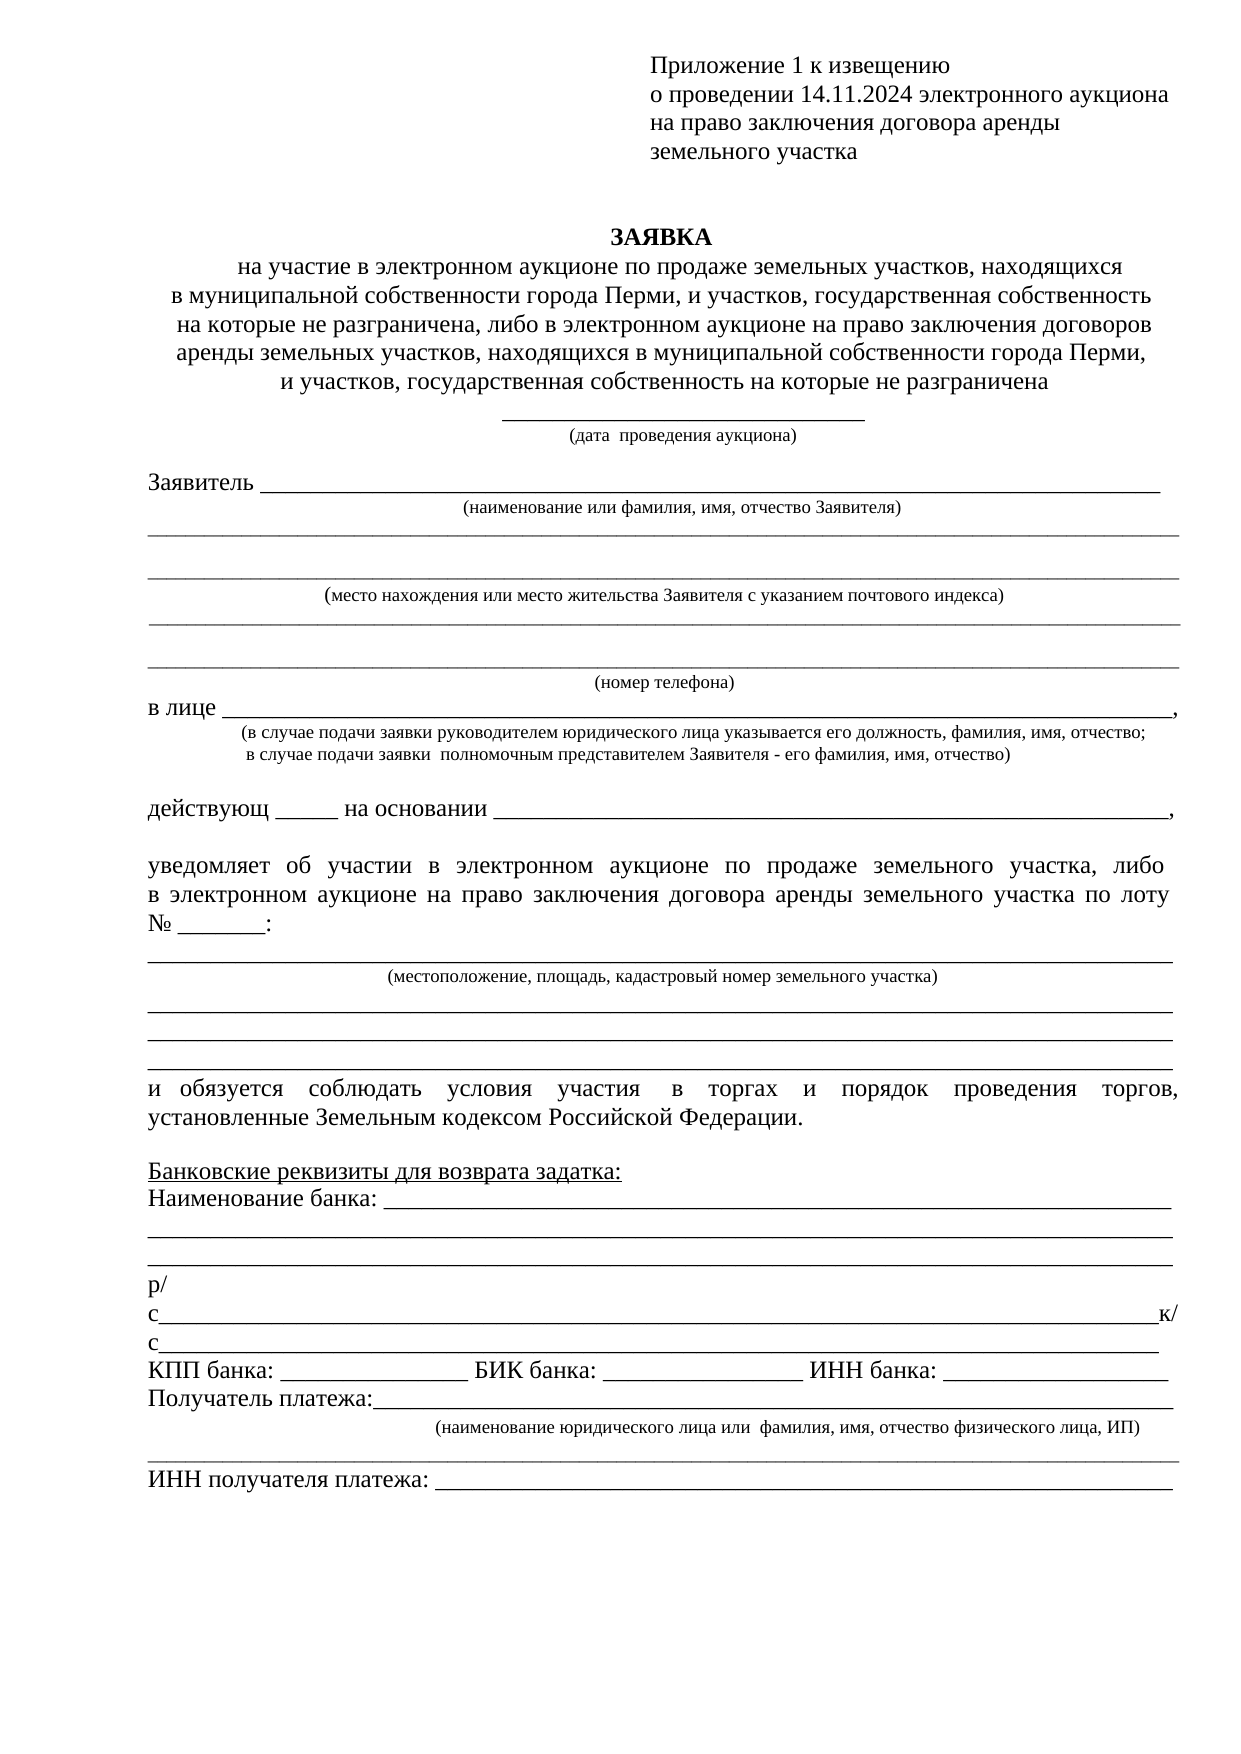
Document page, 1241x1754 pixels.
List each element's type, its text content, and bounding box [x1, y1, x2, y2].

subtitle уведомляет об участии в электронном аукционе по продаже земельного участка, либо в электронном аукционе на право заключения договора аренды земельного участка по лоту № _______: [148, 850, 1181, 937]
text __________________________________________________________________________________ [148, 937, 1181, 965]
text ____________________________________________________________________________________________________________________________________________________________________р/с________________________________________________________________________________к/с________________________________________________________________________________ КПП банка: _______________ БИК банка: ________________ ИНН банка: __________________ [148, 1212, 1181, 1384]
subtitle ______________________________________________________________________________________________________________ [148, 649, 1181, 671]
subtitle ______________________________________________________________________________________________________________ [148, 517, 1181, 539]
text Получатель платежа:________________________________________________________________ [148, 1384, 1181, 1411]
text ____________________________________________________________________________________________________________________________________________________________________ [148, 987, 1181, 1044]
text (наименование или фамилия, имя, отчество Заявителя) [148, 496, 1181, 517]
text ЗАЯВКА [148, 222, 1181, 251]
text (дата проведения аукциона) [148, 424, 1181, 445]
text (наименование юридического лица или фамилия, имя, отчество физического лица, ИП) [148, 1411, 1181, 1438]
text Банковские реквизиты для возврата задатка: [148, 1158, 1181, 1185]
list в случае подачи заявки полномочным представителем Заявителя - его фамилия, имя, отчество) [148, 742, 1181, 764]
text Заявитель ________________________________________________________________________ [148, 467, 1181, 496]
text _____________________________ [148, 395, 1181, 424]
subtitle (место нахождения или место жительства Заявителя с указанием почтового индекса) ______________________________________________________________________________________________________________ [148, 582, 1181, 627]
text ______________________________________________________________________________________________________________ ИНН получателя платежа: ___________________________________________________________ [148, 1438, 1181, 1493]
text __________________________________________________________________________________и обязуется соблюдать условия участия в торгах и порядок проведения торгов, [148, 1044, 1181, 1102]
text на право заключения договора аренды земельного участка [650, 107, 1181, 165]
text установленные Земельным кодексом Российской Федерации. [148, 1102, 1181, 1131]
text Приложение 1 к извещению [148, 50, 1181, 79]
subtitle действующ _____ на основании ______________________________________________________, [148, 793, 1181, 822]
subtitle ______________________________________________________________________________________________________________ [148, 560, 1181, 582]
text о проведении 14.11.2024 электронного аукциона [148, 79, 1181, 107]
text на участие в электронном аукционе по продаже земельных участков, находящихся в муниципальной собственности города Перми, и участков, государственная собственность на которые не разграничена, либо в электронном аукционе на право заключения договоров аренды земельных участков, находящихся в муниципальной собственности города Перми, и участков, государственная собственность на которые не разграничена [148, 251, 1181, 395]
text (местоположение, площадь, кадастровый номер земельного участка) [148, 965, 1181, 987]
subtitle (номер телефона) [148, 671, 1181, 692]
list (в случае подачи заявки руководителем юридического лица указывается его должность, фамилия, имя, отчество; [148, 721, 1181, 742]
subtitle в лице ____________________________________________________________________________, [148, 692, 1181, 721]
text Наименование банка: _______________________________________________________________ [148, 1185, 1181, 1212]
